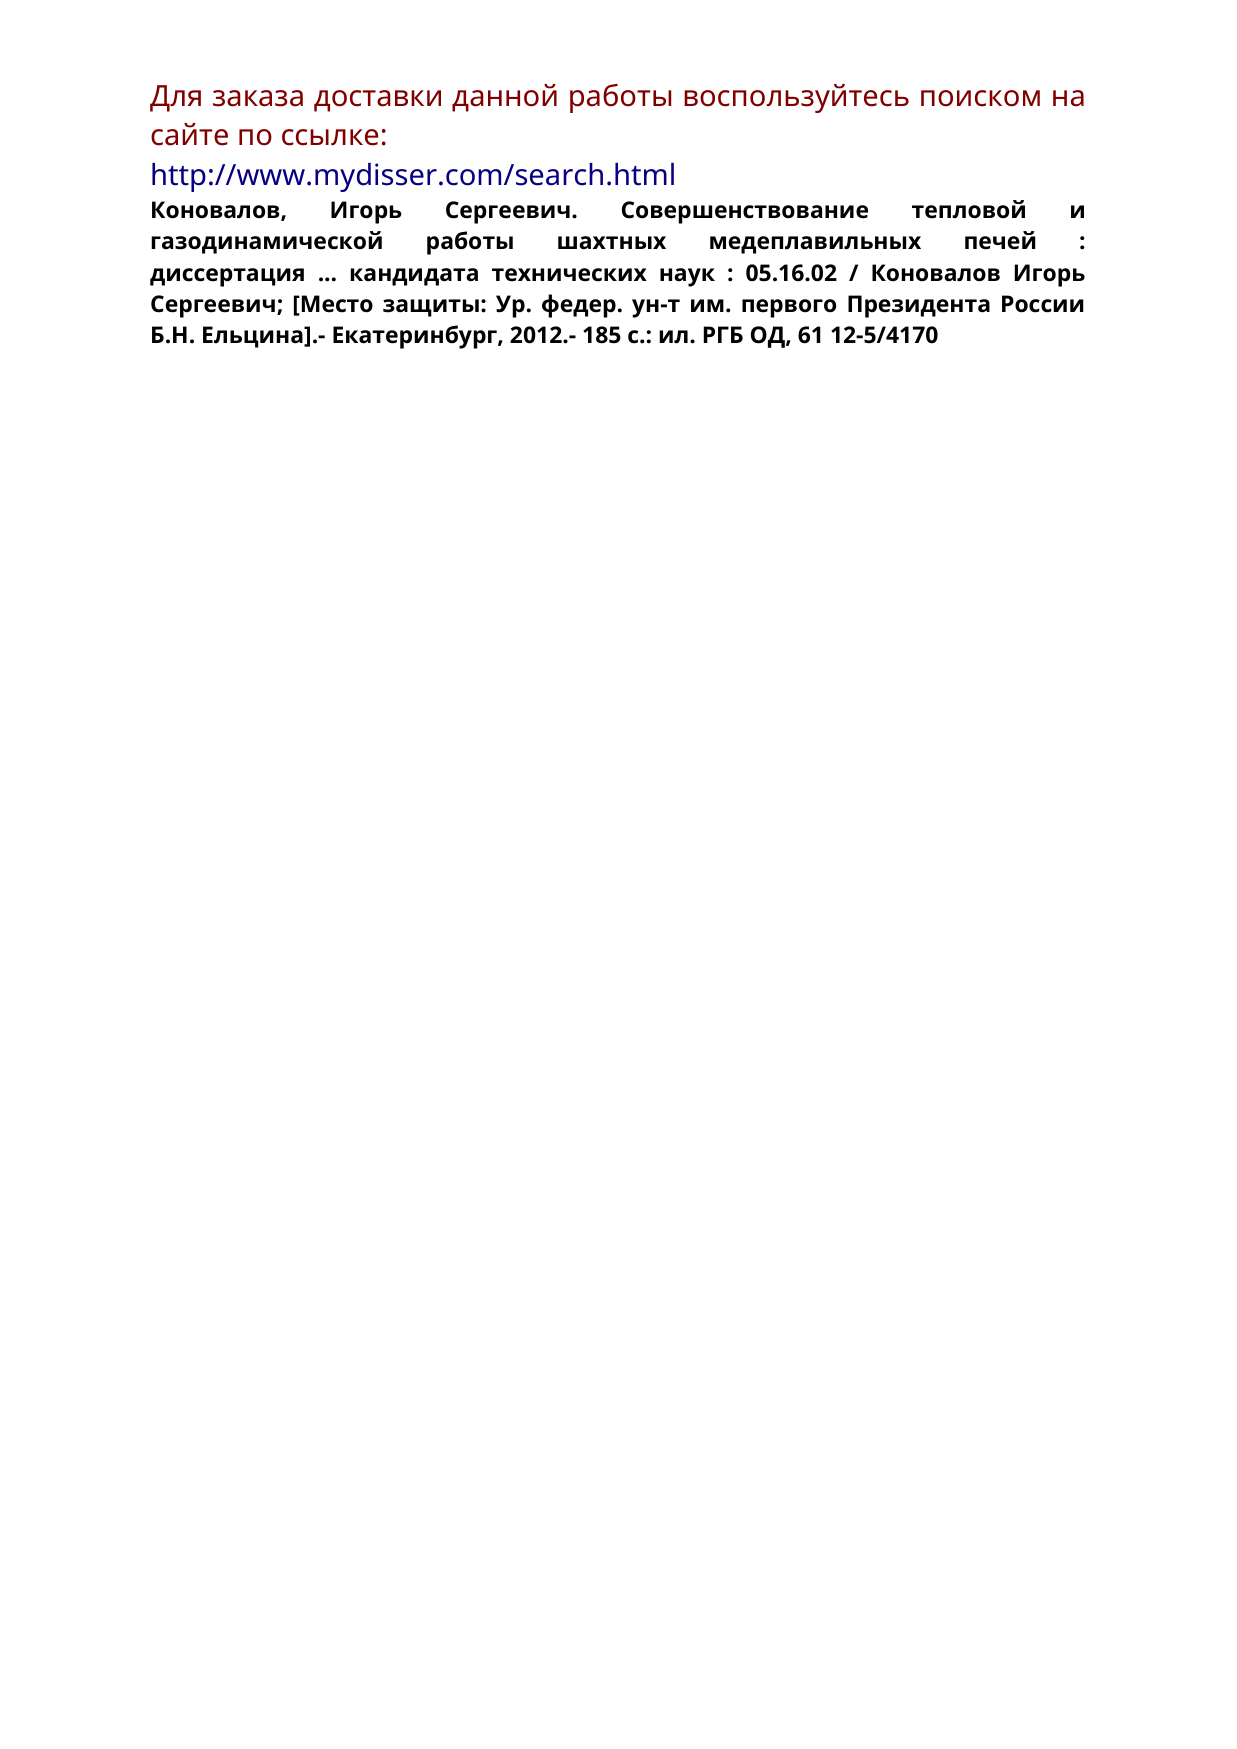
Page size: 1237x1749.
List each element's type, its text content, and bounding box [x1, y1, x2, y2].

text Коновалов, Игорь Сергеевич. Совершенствование тепловой и газодинамической работы шахтных медеплавильных печей : диссертация ... кандидата технических наук : 05.16.02 / Коновалов Игорь Сергеевич; [Место защиты: Ур. федер. ун-т им. первого Президента России Б.Н. Ельцина].- Екатеринбург, 2012.- 185 с.: ил. РГБ ОД, 61 12-5/4170 [150, 194, 1086, 350]
